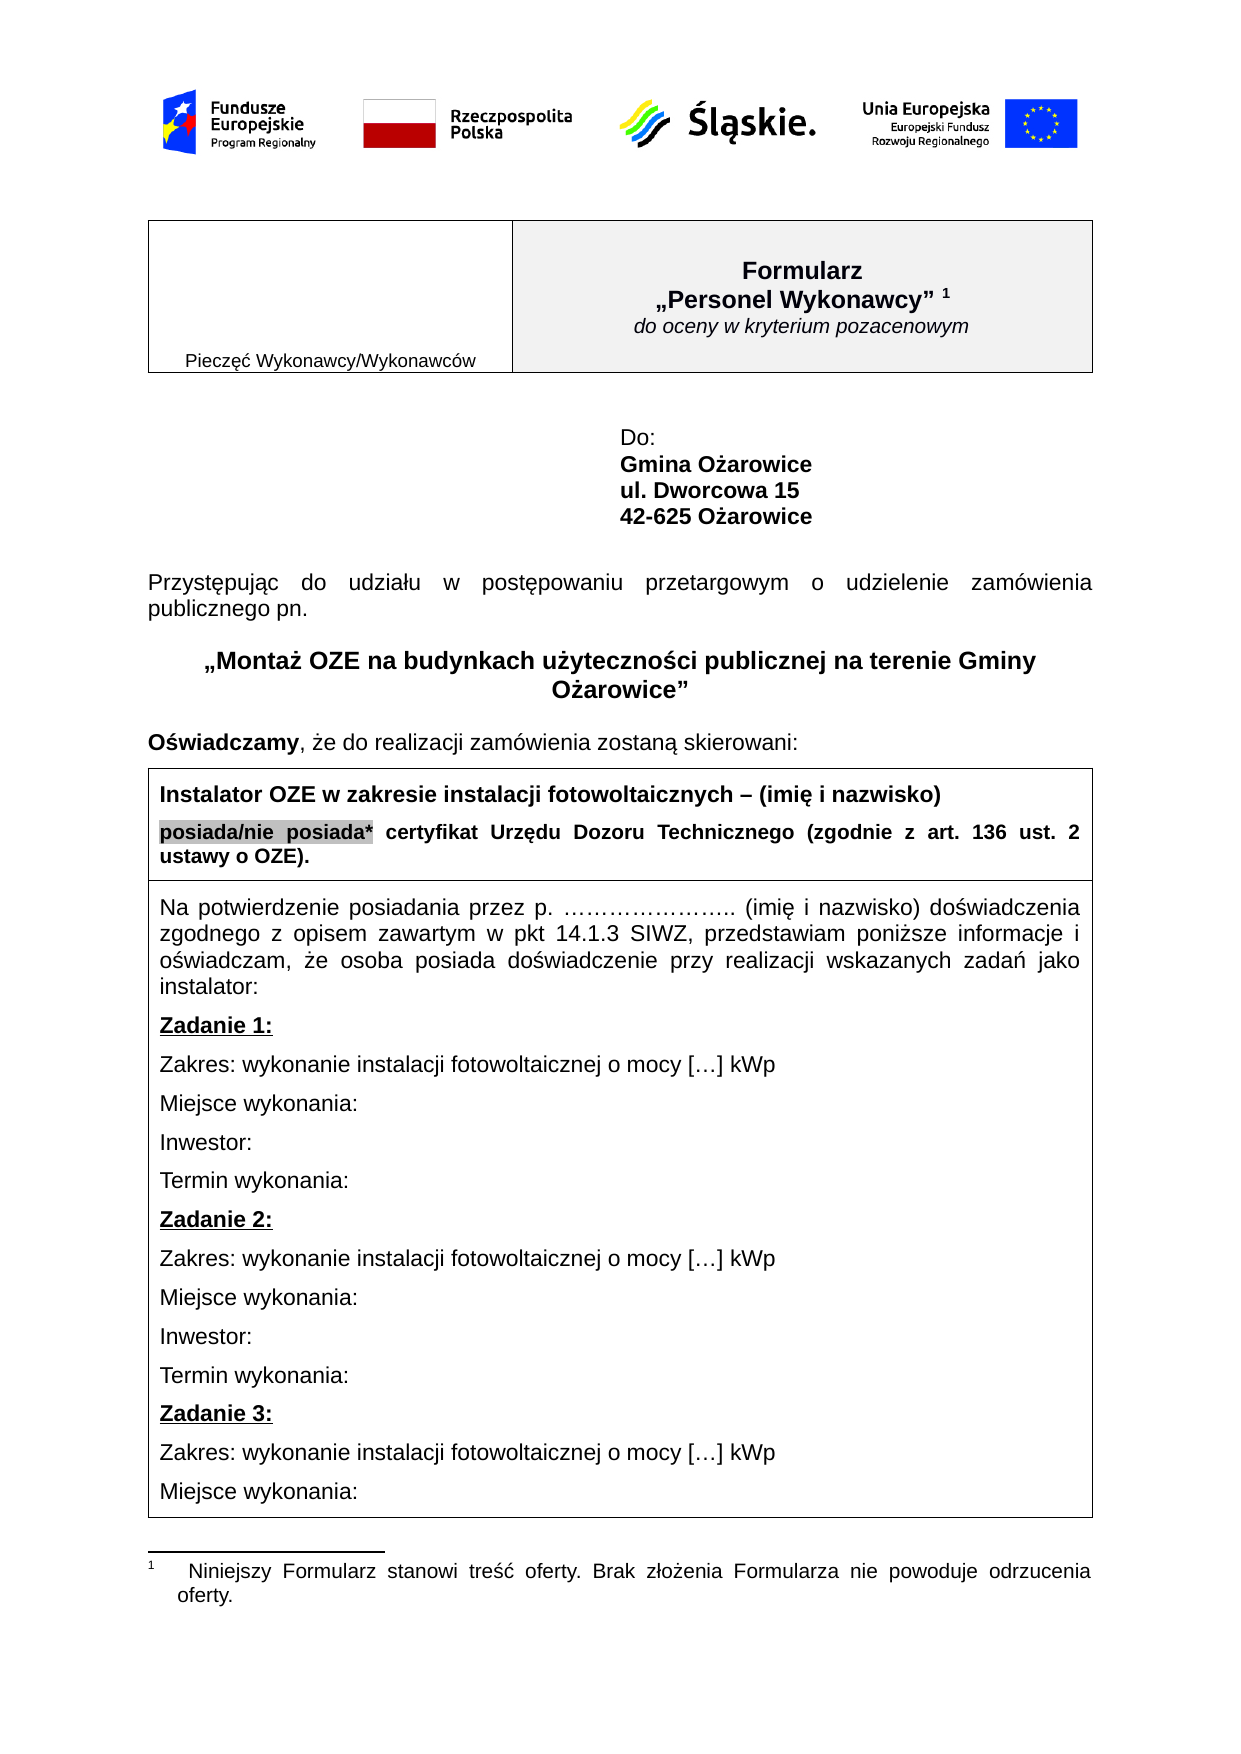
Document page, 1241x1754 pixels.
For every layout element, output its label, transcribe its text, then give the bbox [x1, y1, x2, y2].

text 42-625 Ożarowice [620, 503, 1093, 530]
text Oświadczamy, że do realizacji zamówienia zostaną skierowani: [148, 729, 1093, 755]
picture [147, 73, 1093, 169]
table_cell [149, 881, 1092, 1517]
table_header Formularz „Personel Wykonawcy” do oceny w kryterium pozacenowym [513, 221, 1092, 372]
text Przystępując do udziału w postępowaniu przetargowym o udzielenie zamówienia publicznego pn. [148, 568, 1093, 621]
table_header Pieczęć Wykonawcy/Wykonawców [149, 221, 512, 372]
table_header Instalator OZE w zakresie instalacji fotowoltaicznych – (imię i nazwisko) posiada/nie posiada* certyfikat Urzędu Dozoru Technicznego (zgodnie z art. 136 ust. 2 ustawy o OZE). [149, 769, 1092, 880]
text Do: [620, 424, 1093, 451]
text „Montaż OZE na budynkach użyteczności publicznej na terenie Gminy Ożarowice” [148, 646, 1093, 704]
text ul. Dworcowa 15 [620, 477, 1093, 503]
text Gmina Ożarowice [620, 451, 1093, 477]
